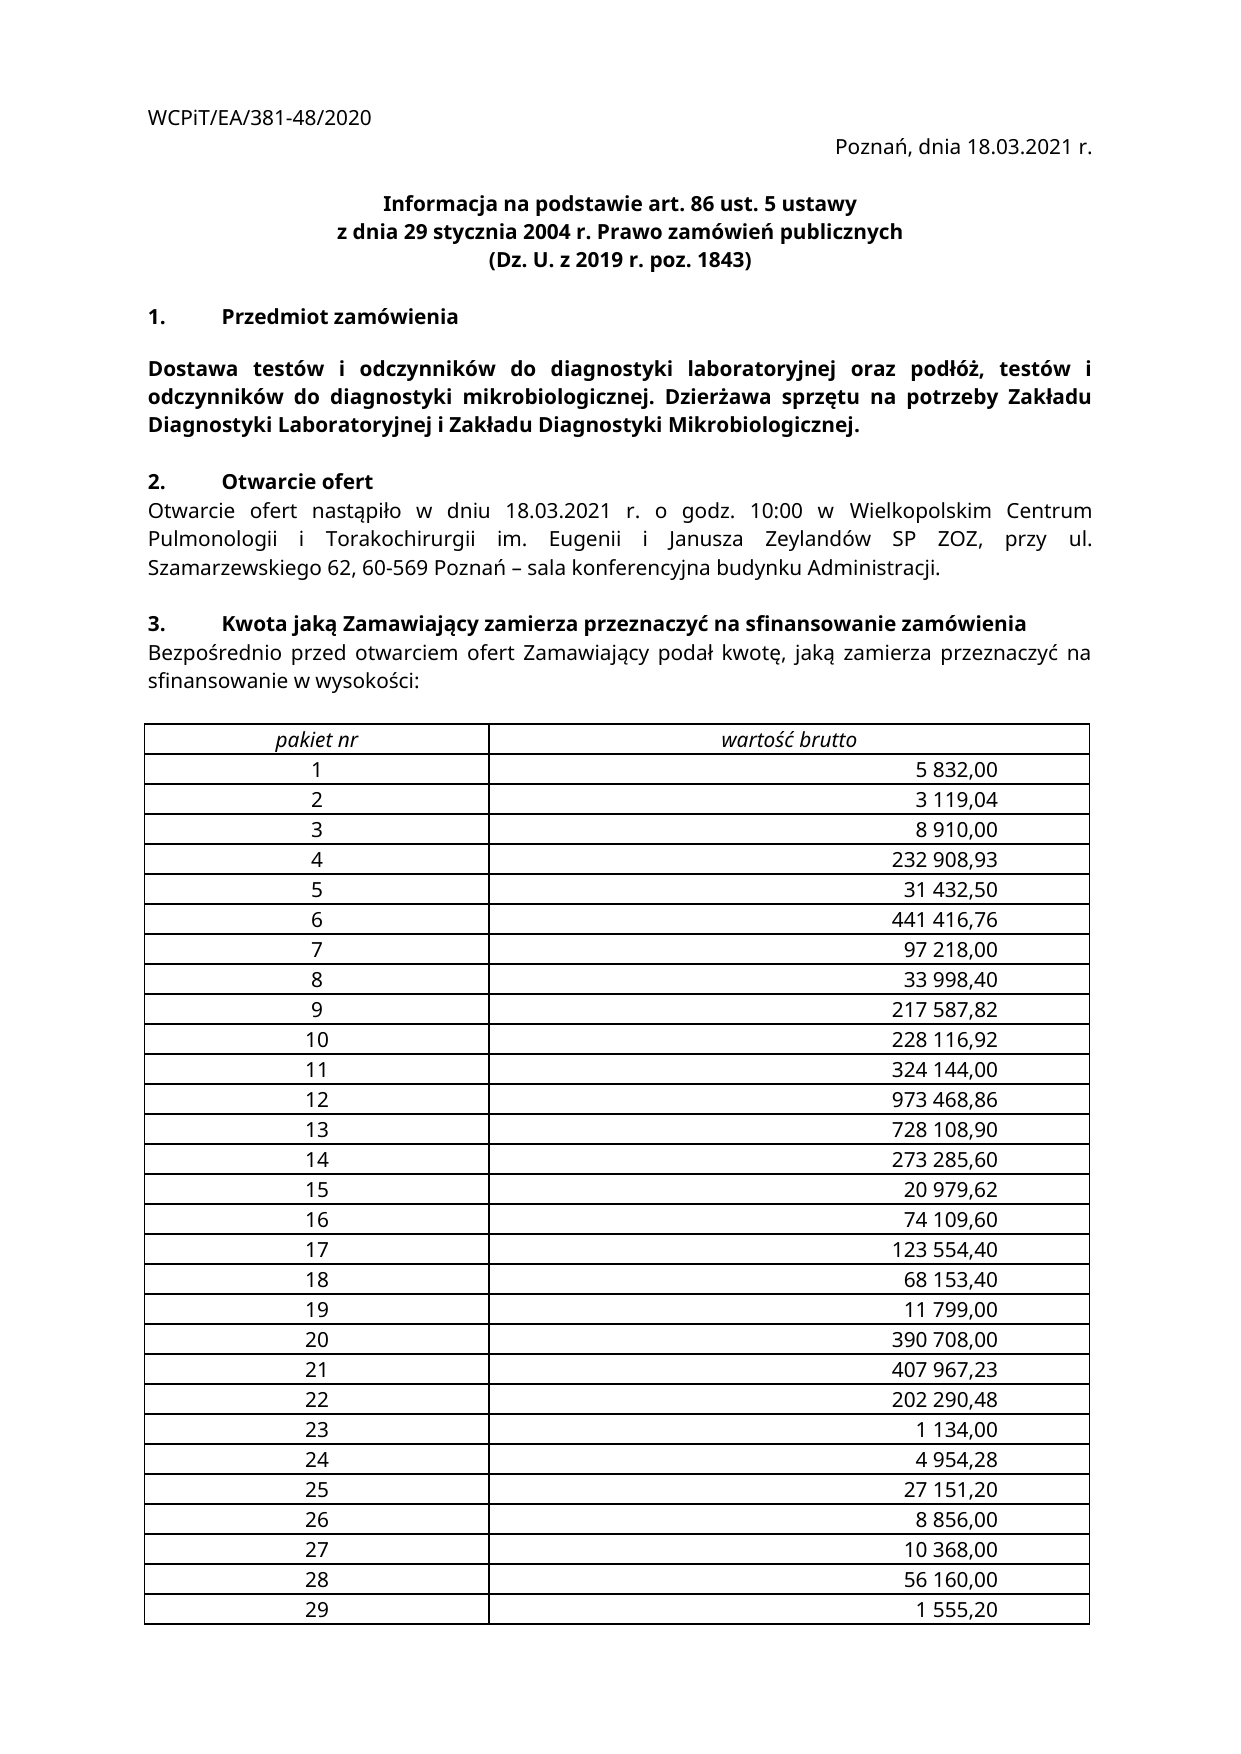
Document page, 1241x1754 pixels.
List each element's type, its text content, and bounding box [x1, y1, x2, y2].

table_cell 228 116,92 [490, 1025, 1089, 1053]
table_cell 74 109,60 [490, 1205, 1089, 1233]
table_cell 27 151,20 [490, 1475, 1089, 1503]
table_cell 217 587,82 [490, 995, 1089, 1023]
table_cell 728 108,90 [490, 1115, 1089, 1143]
table_cell 13 [145, 1115, 488, 1143]
table_cell 21 [145, 1355, 488, 1383]
table_cell 16 [145, 1205, 488, 1233]
text Dostawa testów i odczynników do diagnostyki laboratoryjnej oraz podłóż, testów i odczynników do diagnostyki mikrobiologicznej. Dzierżawa sprzętu na potrzeby Zakładu Diagnostyki Laboratoryjnej i Zakładu Diagnostyki Mikrobiologicznej. [148, 354, 1093, 439]
text WCPiT/EA/381-48/2020 [148, 103, 1093, 132]
table_cell 20 [145, 1325, 488, 1353]
table_cell 273 285,60 [490, 1145, 1089, 1173]
table_cell 20 979,62 [490, 1175, 1089, 1203]
table_cell 31 432,50 [490, 875, 1089, 903]
table_cell 4 [145, 845, 488, 873]
table_cell 441 416,76 [490, 905, 1089, 933]
table_cell 68 153,40 [490, 1265, 1089, 1293]
table_cell 4 954,28 [490, 1445, 1089, 1473]
table_cell 9 [145, 995, 488, 1023]
table_cell 3 119,04 [490, 785, 1089, 813]
table_header wartość brutto [490, 725, 1089, 753]
table_cell 14 [145, 1145, 488, 1173]
table_cell 25 [145, 1475, 488, 1503]
table_cell 33 998,40 [490, 965, 1089, 993]
table_cell 27 [145, 1535, 488, 1563]
subtitle Poznań, dnia 18.03.2021 r. [148, 132, 1093, 160]
table_cell 8 910,00 [490, 815, 1089, 843]
table_cell 2 [145, 785, 488, 813]
table_cell 23 [145, 1415, 488, 1443]
table_cell 973 468,86 [490, 1085, 1089, 1113]
table_cell 8 856,00 [490, 1505, 1089, 1533]
table_cell 56 160,00 [490, 1565, 1089, 1593]
list Bezpośrednio przed otwarciem ofert Zamawiający podał kwotę, jaką zamierza przeznaczyć na sfinansowanie w wysokości: [148, 638, 1093, 695]
text Otwarcie ofert nastąpiło w dniu 18.03.2021 r. o godz. 10:00 w Wielkopolskim Centrum Pulmonologii i Torakochirurgii im. Eugenii i Janusza Zeylandów SP ZOZ, przy ul. Szamarzewskiego 62, 60-569 Poznań – sala konferencyjna budynku Administracji. [148, 496, 1093, 581]
table_cell 97 218,00 [490, 935, 1089, 963]
table_cell 18 [145, 1265, 488, 1293]
table_cell 232 908,93 [490, 845, 1089, 873]
list Kwota jaką Zamawiający zamierza przeznaczyć na sfinansowanie zamówienia [148, 609, 1093, 638]
table_cell 202 290,48 [490, 1385, 1089, 1413]
table_cell 1 [145, 755, 488, 783]
table_cell 26 [145, 1505, 488, 1533]
table_cell 5 832,00 [490, 755, 1089, 783]
subtitle Informacja na podstawie art. 86 ust. 5 ustawy [148, 189, 1093, 217]
table_cell 24 [145, 1445, 488, 1473]
table_cell 324 144,00 [490, 1055, 1089, 1083]
table_cell 28 [145, 1565, 488, 1593]
list Otwarcie ofert [148, 467, 1093, 496]
table_cell 15 [145, 1175, 488, 1203]
table_cell 29 [145, 1595, 488, 1623]
table_cell 19 [145, 1295, 488, 1323]
table_header pakiet nr [145, 725, 488, 753]
table_cell 5 [145, 875, 488, 903]
table_cell 390 708,00 [490, 1325, 1089, 1353]
table_cell 10 368,00 [490, 1535, 1089, 1563]
table_cell 6 [145, 905, 488, 933]
table_cell 17 [145, 1235, 488, 1263]
list Przedmiot zamówienia [148, 302, 1093, 331]
subtitle (Dz. U. z 2019 r. poz. 1843) [148, 246, 1093, 274]
table_cell 1 555,20 [490, 1595, 1089, 1623]
table_cell 8 [145, 965, 488, 993]
table_cell 123 554,40 [490, 1235, 1089, 1263]
table_cell 1 134,00 [490, 1415, 1089, 1443]
table_cell 11 799,00 [490, 1295, 1089, 1323]
table_cell 12 [145, 1085, 488, 1113]
table_cell 10 [145, 1025, 488, 1053]
table_cell 407 967,23 [490, 1355, 1089, 1383]
table_cell 7 [145, 935, 488, 963]
table_cell 3 [145, 815, 488, 843]
table_cell 11 [145, 1055, 488, 1083]
subtitle z dnia 29 stycznia 2004 r. Prawo zamówień publicznych [148, 217, 1093, 246]
table_cell 22 [145, 1385, 488, 1413]
